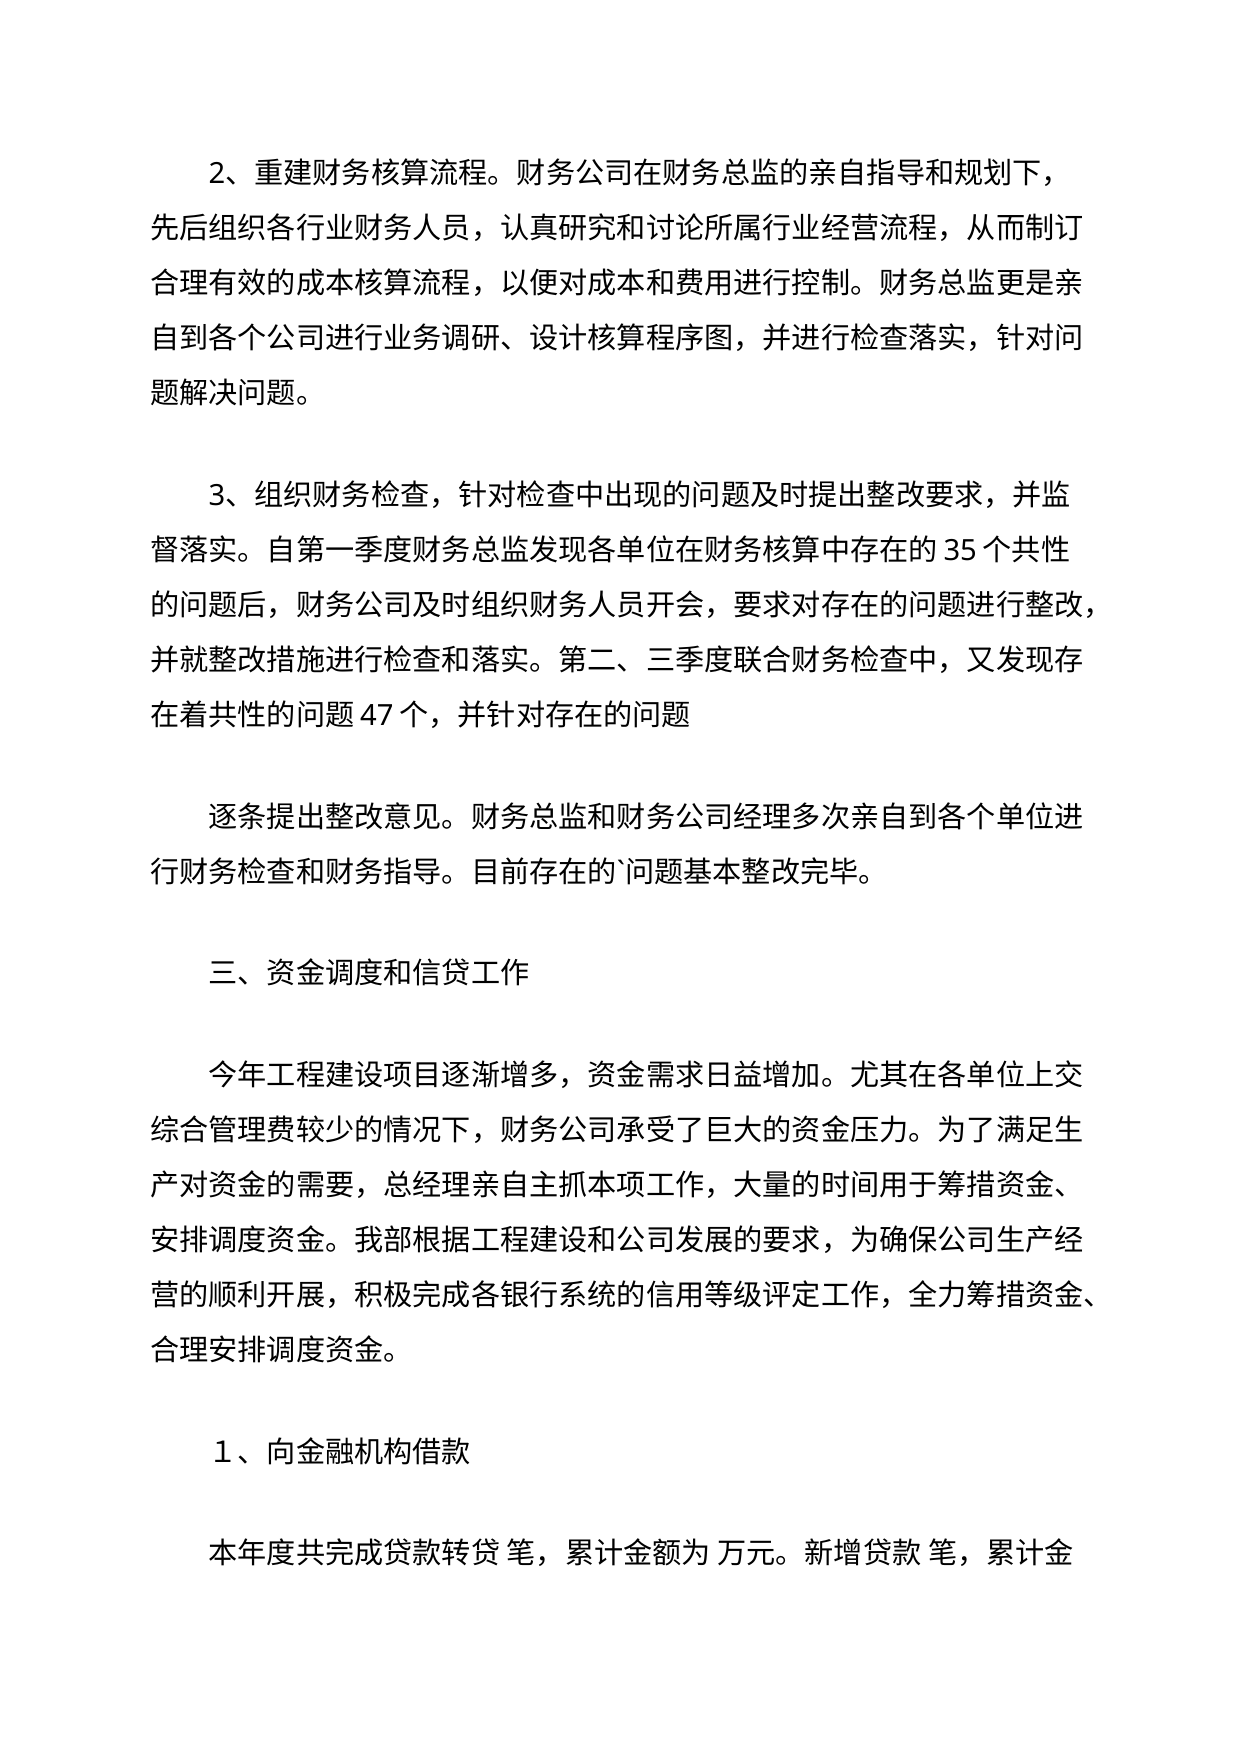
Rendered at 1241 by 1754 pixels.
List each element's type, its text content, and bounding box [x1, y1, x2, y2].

text 三、资金调度和信贷工作 [150, 950, 1090, 992]
text 今年工程建设项目逐渐增多，资金需求日益增加。尤其在各单位上交综合管理费较少的情况下，财务公司承受了巨大的资金压力。为了满足生产对资金的需要，总经理亲自主抓本项工作，大量的时间用于筹措资金、安排调度资金。我部根据工程建设和公司发展的要求，为确保公司生产经营的顺利开展，积极完成各银行系统的信用等级评定工作，全力筹措资金、合理安排调度资金。 [150, 1052, 1090, 1369]
text 2、重建财务核算流程。财务公司在财务总监的亲自指导和规划下，先后组织各行业财务人员，认真研究和讨论所属行业经营流程，从而制订合理有效的成本核算流程，以便对成本和费用进行控制。财务总监更是亲自到各个公司进行业务调研、设计核算程序图，并进行检查落实，针对问题解决问题。 [150, 150, 1090, 412]
text 逐条提出整改意见。财务总监和财务公司经理多次亲自到各个单位进行财务检查和财务指导。目前存在的`问题基本整改完毕。 [150, 793, 1090, 891]
text １、向金融机构借款 [150, 1428, 1090, 1470]
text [150, 1530, 1090, 1572]
text 3、组织财务检查，针对检查中出现的问题及时提出整改要求，并监督落实。自第一季度财务总监发现各单位在财务核算中存在的35个共性的问题后，财务公司及时组织财务人员开会，要求对存在的问题进行整改，并就整改措施进行检查和落实。第二、三季度联合财务检查中，又发现存在着共性的问题47个，并针对存在的问题 [150, 471, 1090, 734]
